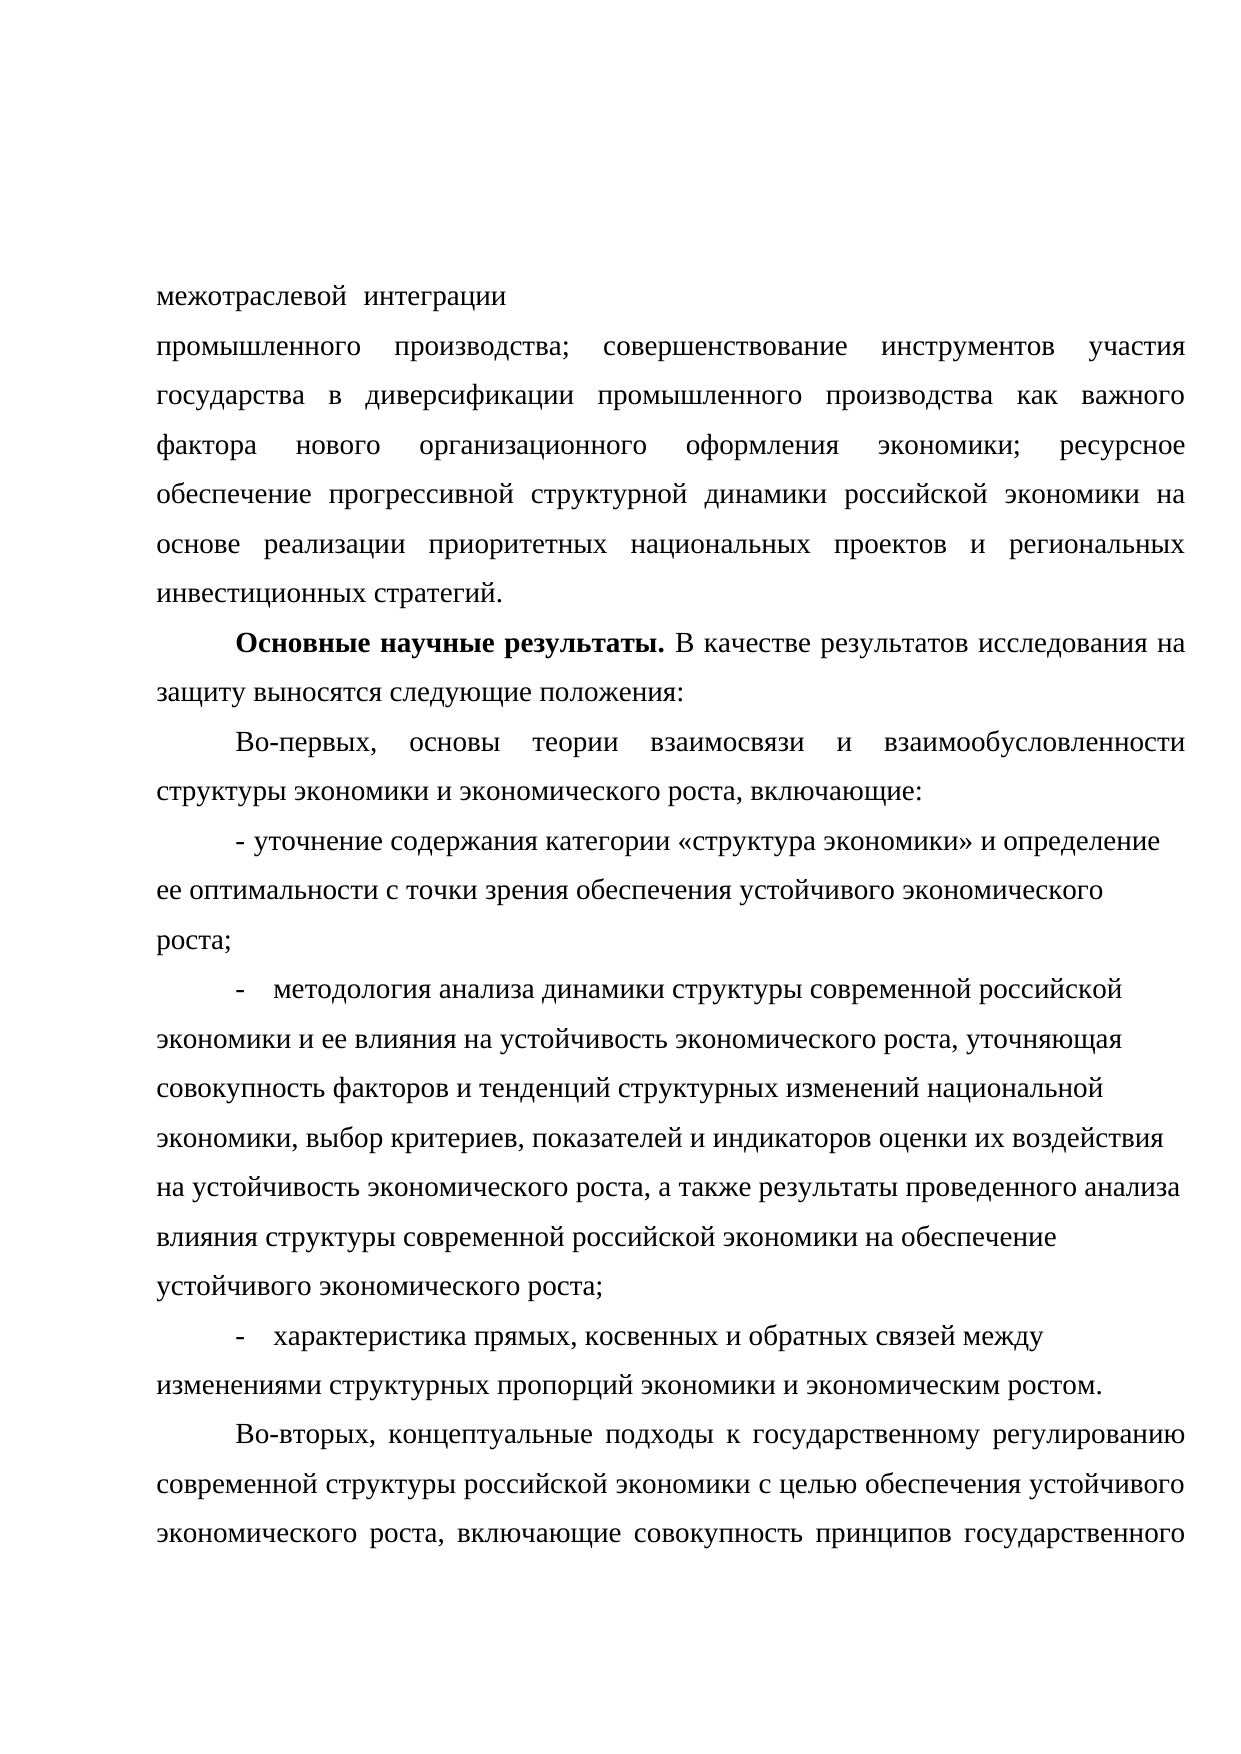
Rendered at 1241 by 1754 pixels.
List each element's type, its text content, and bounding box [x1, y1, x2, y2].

list характеристика прямых, косвенных и обратных связей между изменениями структурных пропорций экономики и экономическим ростом. [156, 1305, 1186, 1404]
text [156, 266, 1186, 316]
text промышленного производства; совершенствование инструментов участия государства в диверсификации промышленного производства как важного фактора нового организационного оформления экономики; ресурсное обеспечение прогрессивной структурной динамики российской экономики на основе реализации приоритетных национальных проектов и региональных инвестиционных стратегий. [156, 316, 1186, 613]
list уточнение содержания категории «структура экономики» и определение ее оптимальности с точки зрения обеспечения устойчивого экономического роста; [156, 811, 1186, 959]
text Основные научные результаты. В качестве результатов исследования на защиту выносятся следующие положения: [156, 613, 1186, 712]
list методология анализа динамики структуры современной российской экономики и ее влияния на устойчивость экономического роста, уточняющая совокупность факторов и тенденций структурных изменений национальной экономики, выбор критериев, показателей и индикаторов оценки их воздействия на устойчивость экономического роста, а также результаты проведенного анализа влияния структуры современной российской экономики на обеспечение устойчивого экономического роста; [156, 959, 1186, 1305]
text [156, 1404, 1186, 1553]
text Во-первых, основы теории взаимосвязи и взаимообусловленности структуры экономики и экономического роста, включающие: [156, 712, 1186, 811]
